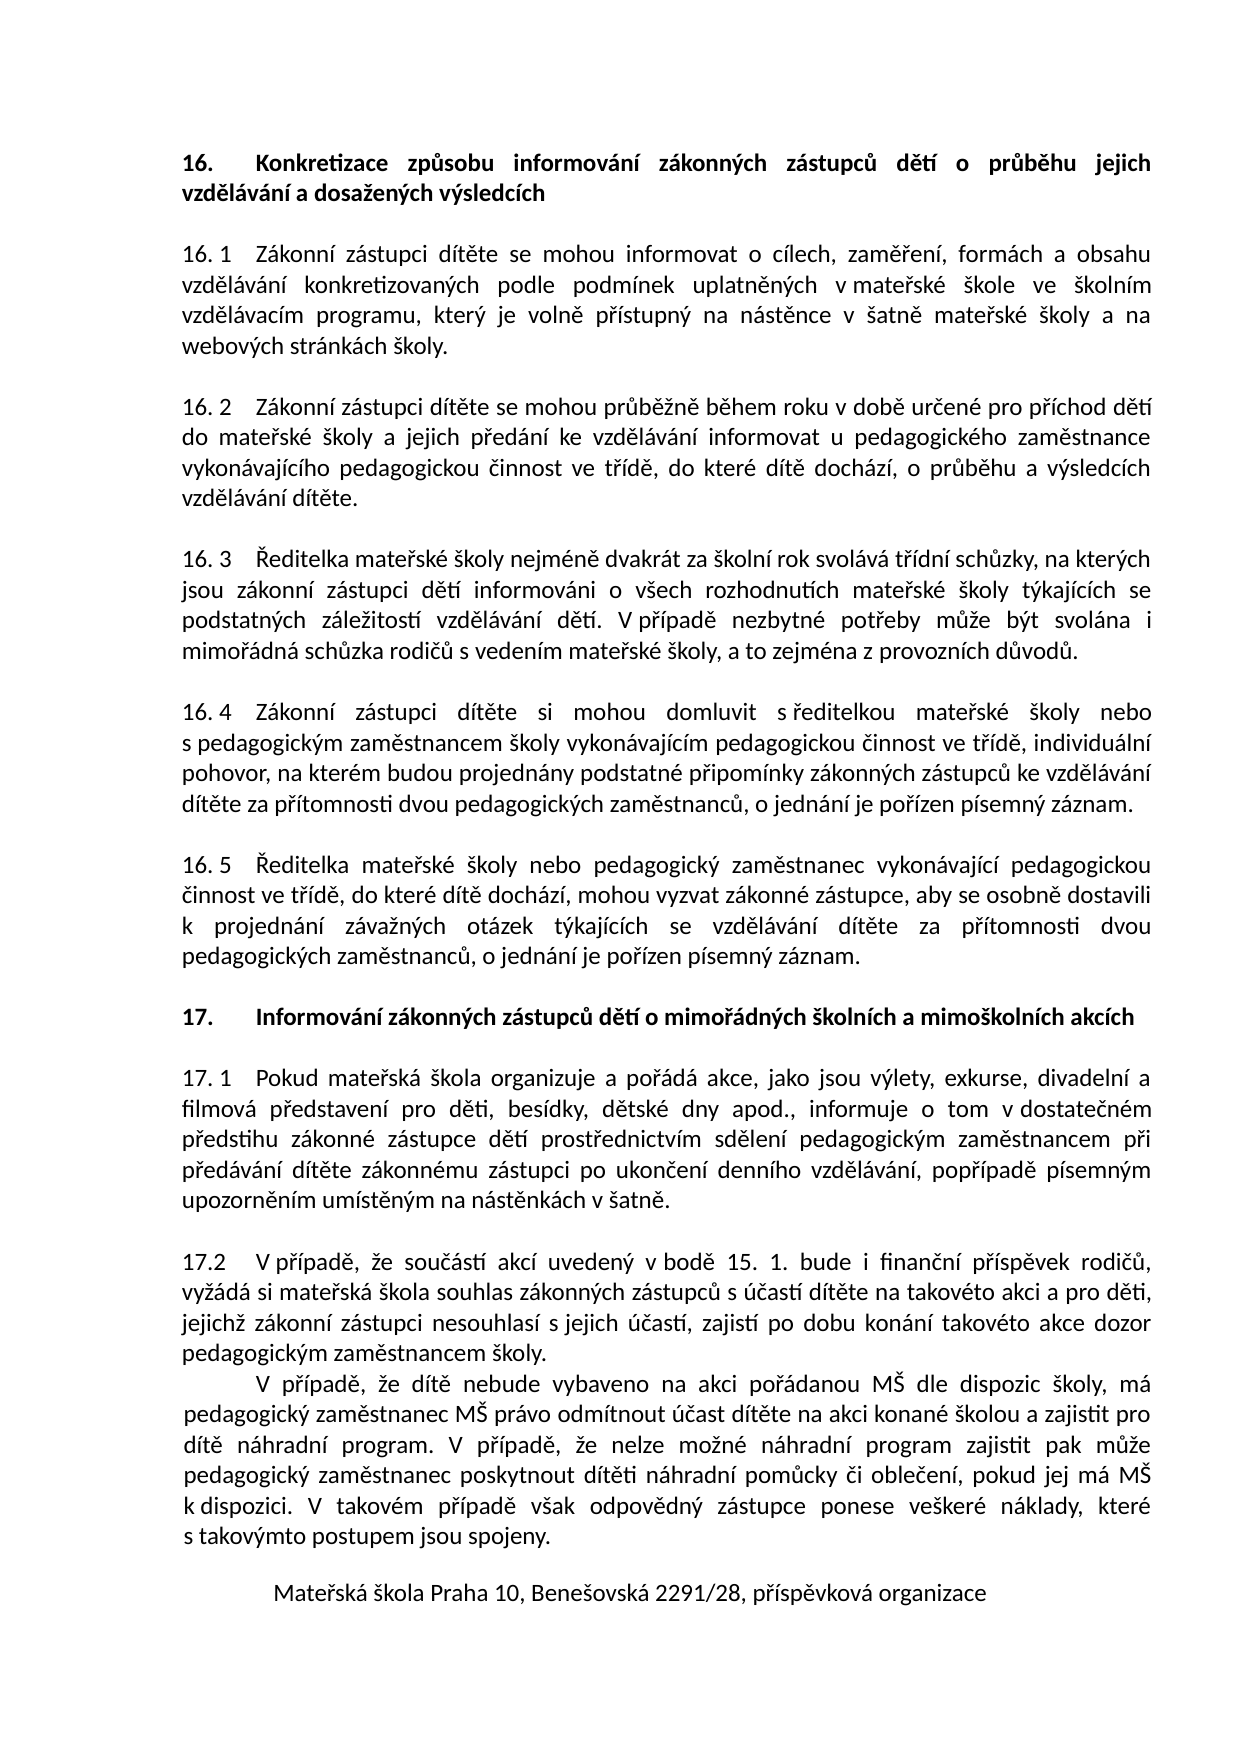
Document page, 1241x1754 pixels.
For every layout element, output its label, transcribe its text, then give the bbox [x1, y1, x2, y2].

text V případě, že dítě nebude vybaveno na akci pořádanou MŠ dle dispozic školy, má pedagogický zaměstnanec MŠ právo odmítnout účast dítěte na akci konané školou a zajistit pro dítě náhradní program. V případě, že nelze možné náhradní program zajistit pak může pedagogický zaměstnanec poskytnout dítěti náhradní pomůcky či oblečení, pokud jej má MŠ k dispozici. V takovém případě však odpovědný zástupce ponese veškeré náklady, které s takovýmto postupem jsou spojeny. [183, 1368, 1152, 1551]
text 16. 2 Zákonní zástupci dítěte se mohou průběžně během roku v době určené pro příchod dětí do mateřské školy a jejich předání ke vzdělávání informovat u pedagogického zaměstnance vykonávajícího pedagogickou činnost ve třídě, do které dítě dochází, o průběhu a výsledcích vzdělávání dítěte. [182, 391, 1152, 513]
text 17. 1 Pokud mateřská škola organizuje a pořádá akce, jako jsou výlety, exkurse, divadelní a filmová představení pro děti, besídky, dětské dny apod., informuje o tom v dostatečném předstihu zákonné zástupce dětí prostřednictvím sdělení pedagogickým zaměstnancem při předávání dítěte zákonnému zástupci po ukončení denního vzdělávání, popřípadě písemným upozorněním umístěným na nástěnkách v šatně. [182, 1062, 1152, 1215]
subtitle 16. Konkretizace způsobu informování zákonných zástupců dětí o průběhu jejich vzdělávání a dosažených výsledcích [182, 147, 1152, 208]
text 16. 3 Ředitelka mateřské školy nejméně dvakrát za školní rok svolává třídní schůzky, na kterých jsou zákonní zástupci dětí informováni o všech rozhodnutích mateřské školy týkajících se podstatných záležitostí vzdělávání dětí. V případě nezbytné potřeby může být svolána i mimořádná schůzka rodičů s vedením mateřské školy, a to zejména z provozních důvodů. [182, 544, 1152, 666]
text 17.2 V případě, že součástí akcí uvedený v bodě 15. 1. bude i finanční příspěvek rodičů, vyžádá si mateřská škola souhlas zákonných zástupců s účastí dítěte na takovéto akci a pro děti, jejichž zákonní zástupci nesouhlasí s jejich účastí, zajistí po dobu konání takovéto akce dozor pedagogickým zaměstnancem školy. [182, 1246, 1152, 1368]
text 16. 1 Zákonní zástupci dítěte se mohou informovat o cílech, zaměření, formách a obsahu vzdělávání konkretizovaných podle podmínek uplatněných v mateřské škole ve školním vzdělávacím programu, který je volně přístupný na nástěnce v šatně mateřské školy a na webových stránkách školy. [182, 238, 1152, 361]
text 16. 5 Ředitelka mateřské školy nebo pedagogický zaměstnanec vykonávající pedagogickou činnost ve třídě, do které dítě dochází, mohou vyzvat zákonné zástupce, aby se osobně dostavili k projednání závažných otázek týkajících se vzdělávání dítěte za přítomnosti dvou pedagogických zaměstnanců, o jednání je pořízen písemný záznam. [182, 849, 1152, 971]
text 16. 4 Zákonní zástupci dítěte si mohou domluvit s ředitelkou mateřské školy nebo s pedagogickým zaměstnancem školy vykonávajícím pedagogickou činnost ve třídě, individuální pohovor, na kterém budou projednány podstatné připomínky zákonných zástupců ke vzdělávání dítěte za přítomnosti dvou pedagogických zaměstnanců, o jednání je pořízen písemný záznam. [182, 696, 1152, 818]
subtitle 17. Informování zákonných zástupců dětí o mimořádných školních a mimoškolních akcích [182, 1001, 1152, 1032]
